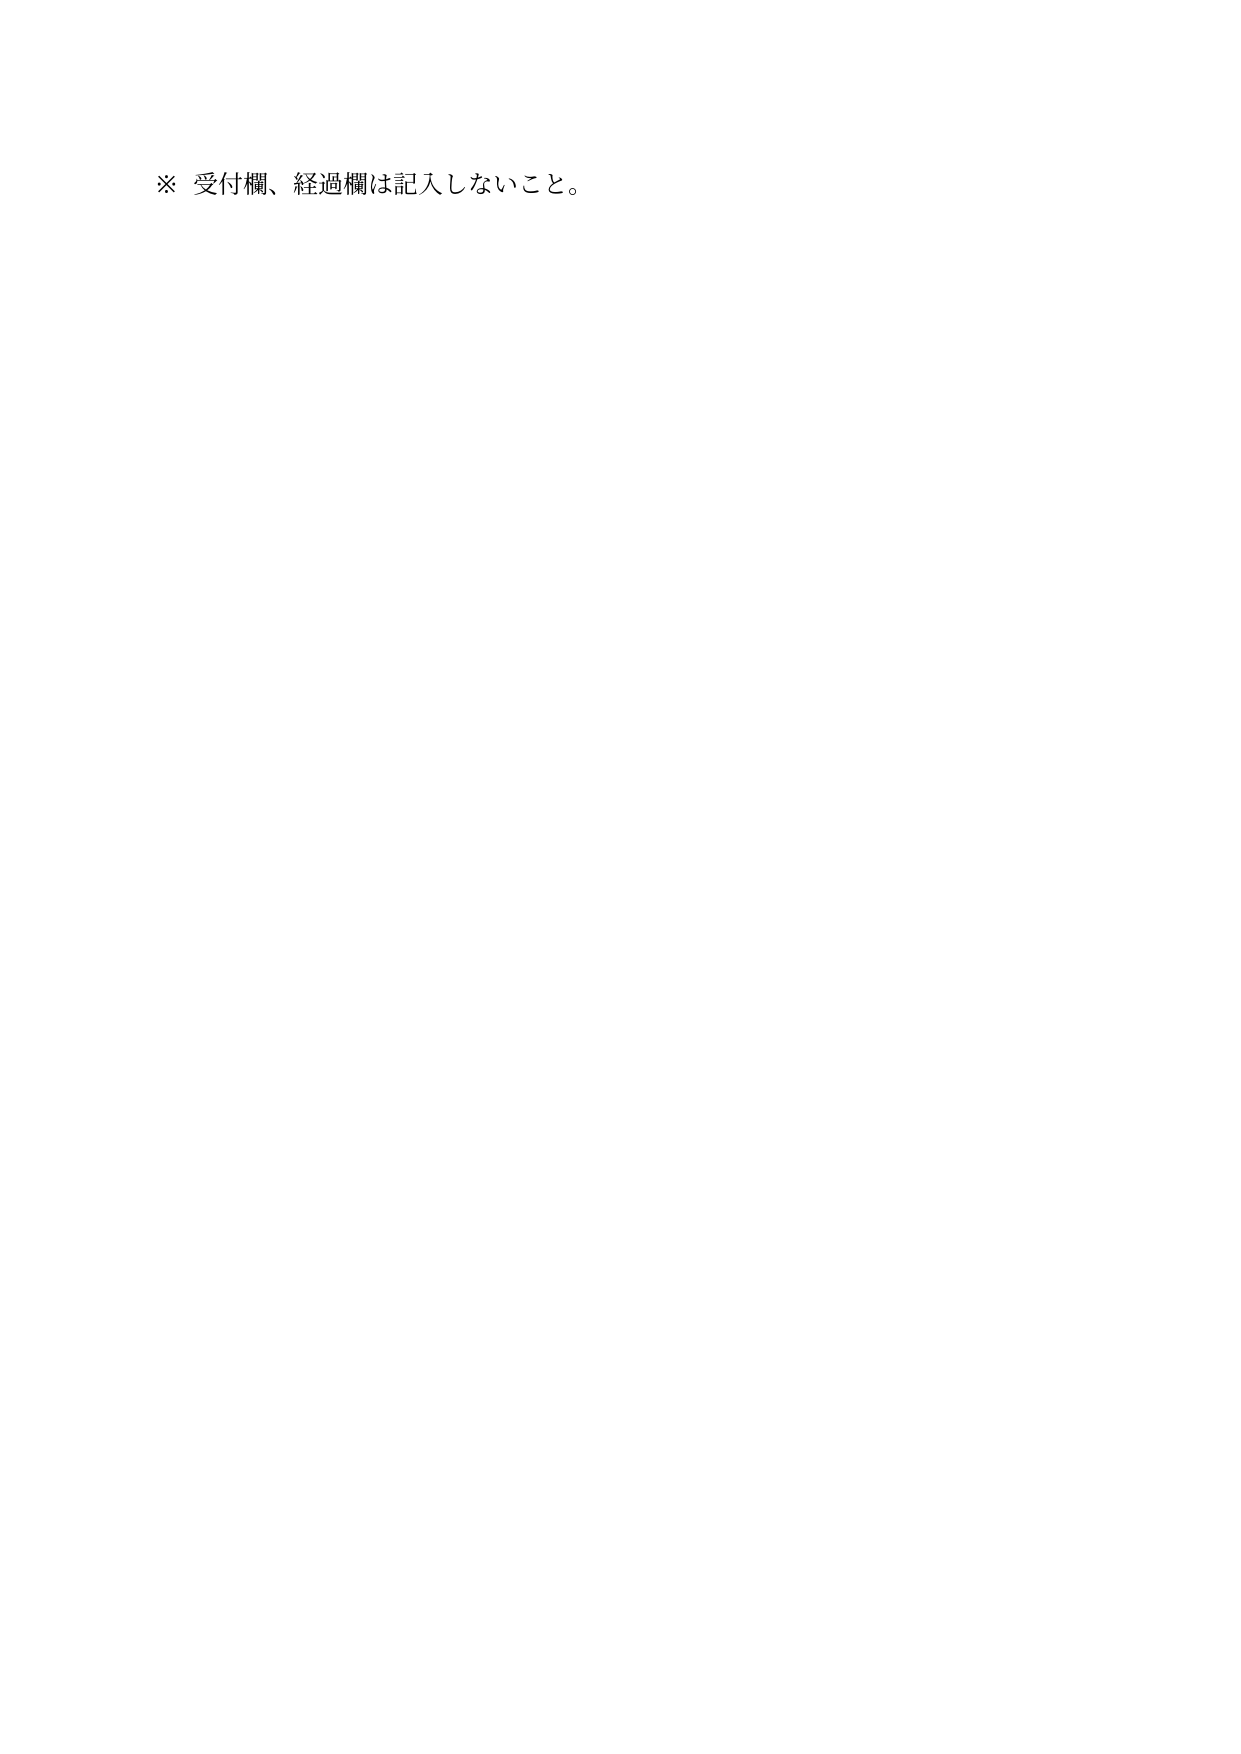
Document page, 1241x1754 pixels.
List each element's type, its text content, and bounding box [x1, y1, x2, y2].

list 受付欄、経過欄は記入しないこと。 [156, 164, 1128, 202]
